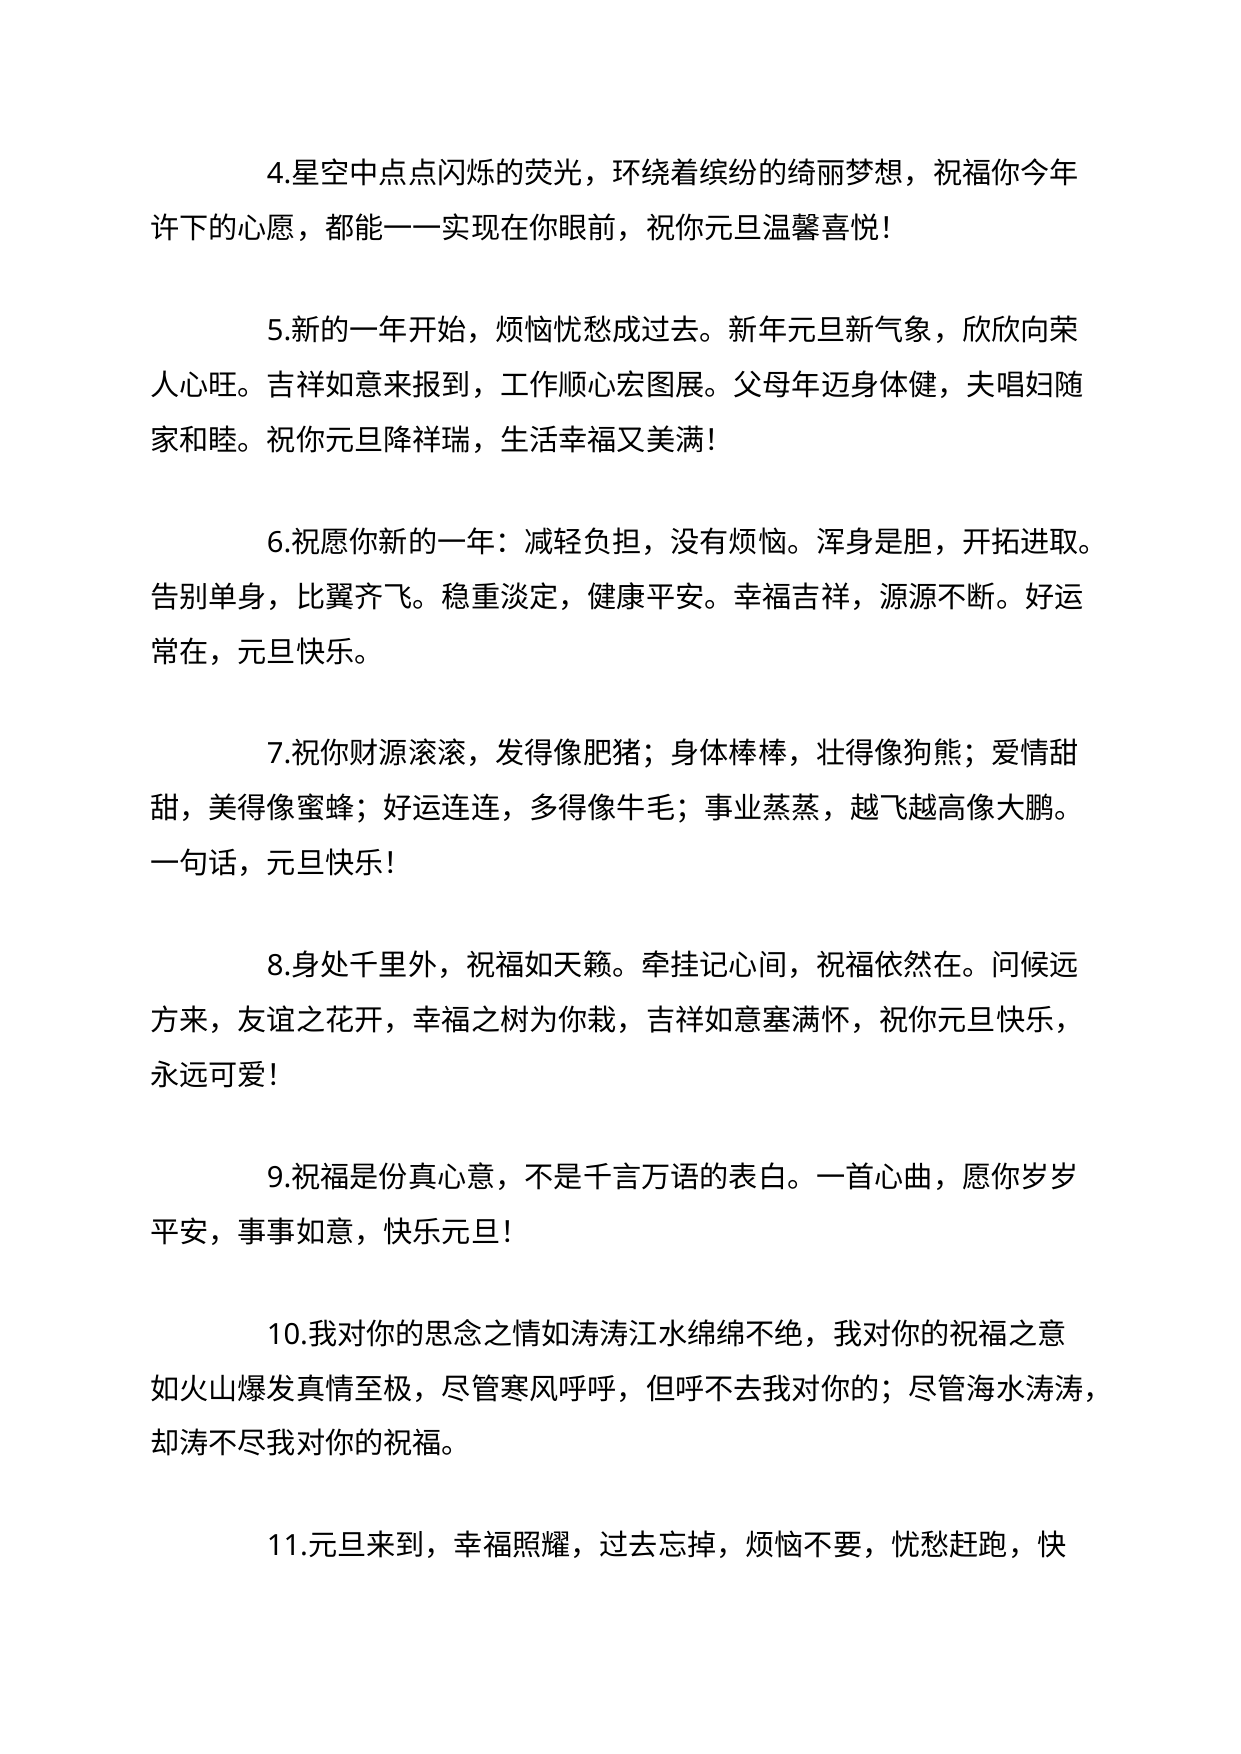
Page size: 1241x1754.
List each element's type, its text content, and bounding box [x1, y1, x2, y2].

text 7.祝你财源滚滚，发得像肥猪；身体棒棒，壮得像狗熊；爱情甜甜，美得像蜜蜂；好运连连，多得像牛毛；事业蒸蒸，越飞越高像大鹏。一句话，元旦快乐！ [150, 730, 1090, 882]
text 4.星空中点点闪烁的荧光，环绕着缤纷的绮丽梦想，祝福你今年许下的心愿，都能一一实现在你眼前，祝你元旦温馨喜悦！ [150, 150, 1090, 247]
text 6.祝愿你新的一年：减轻负担，没有烦恼。浑身是胆，开拓进取。告别单身，比翼齐飞。稳重淡定，健康平安。幸福吉祥，源源不断。好运常在，元旦快乐。 [150, 518, 1090, 671]
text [150, 1522, 1090, 1564]
text 9.祝福是份真心意，不是千言万语的表白。一首心曲，愿你岁岁平安，事事如意，快乐元旦！ [150, 1153, 1090, 1251]
text 5.新的一年开始，烦恼忧愁成过去。新年元旦新气象，欣欣向荣人心旺。吉祥如意来报到，工作顺心宏图展。父母年迈身体健，夫唱妇随家和睦。祝你元旦降祥瑞，生活幸福又美满！ [150, 307, 1090, 459]
text 10.我对你的思念之情如涛涛江水绵绵不绝，我对你的祝福之意如火山爆发真情至极，尽管寒风呼呼，但呼不去我对你的；尽管海水涛涛，却涛不尽我对你的祝福。 [150, 1310, 1090, 1462]
text 8.身处千里外，祝福如天籁。牵挂记心间，祝福依然在。问候远方来，友谊之花开，幸福之树为你栽，吉祥如意塞满怀，祝你元旦快乐，永远可爱！ [150, 942, 1090, 1094]
